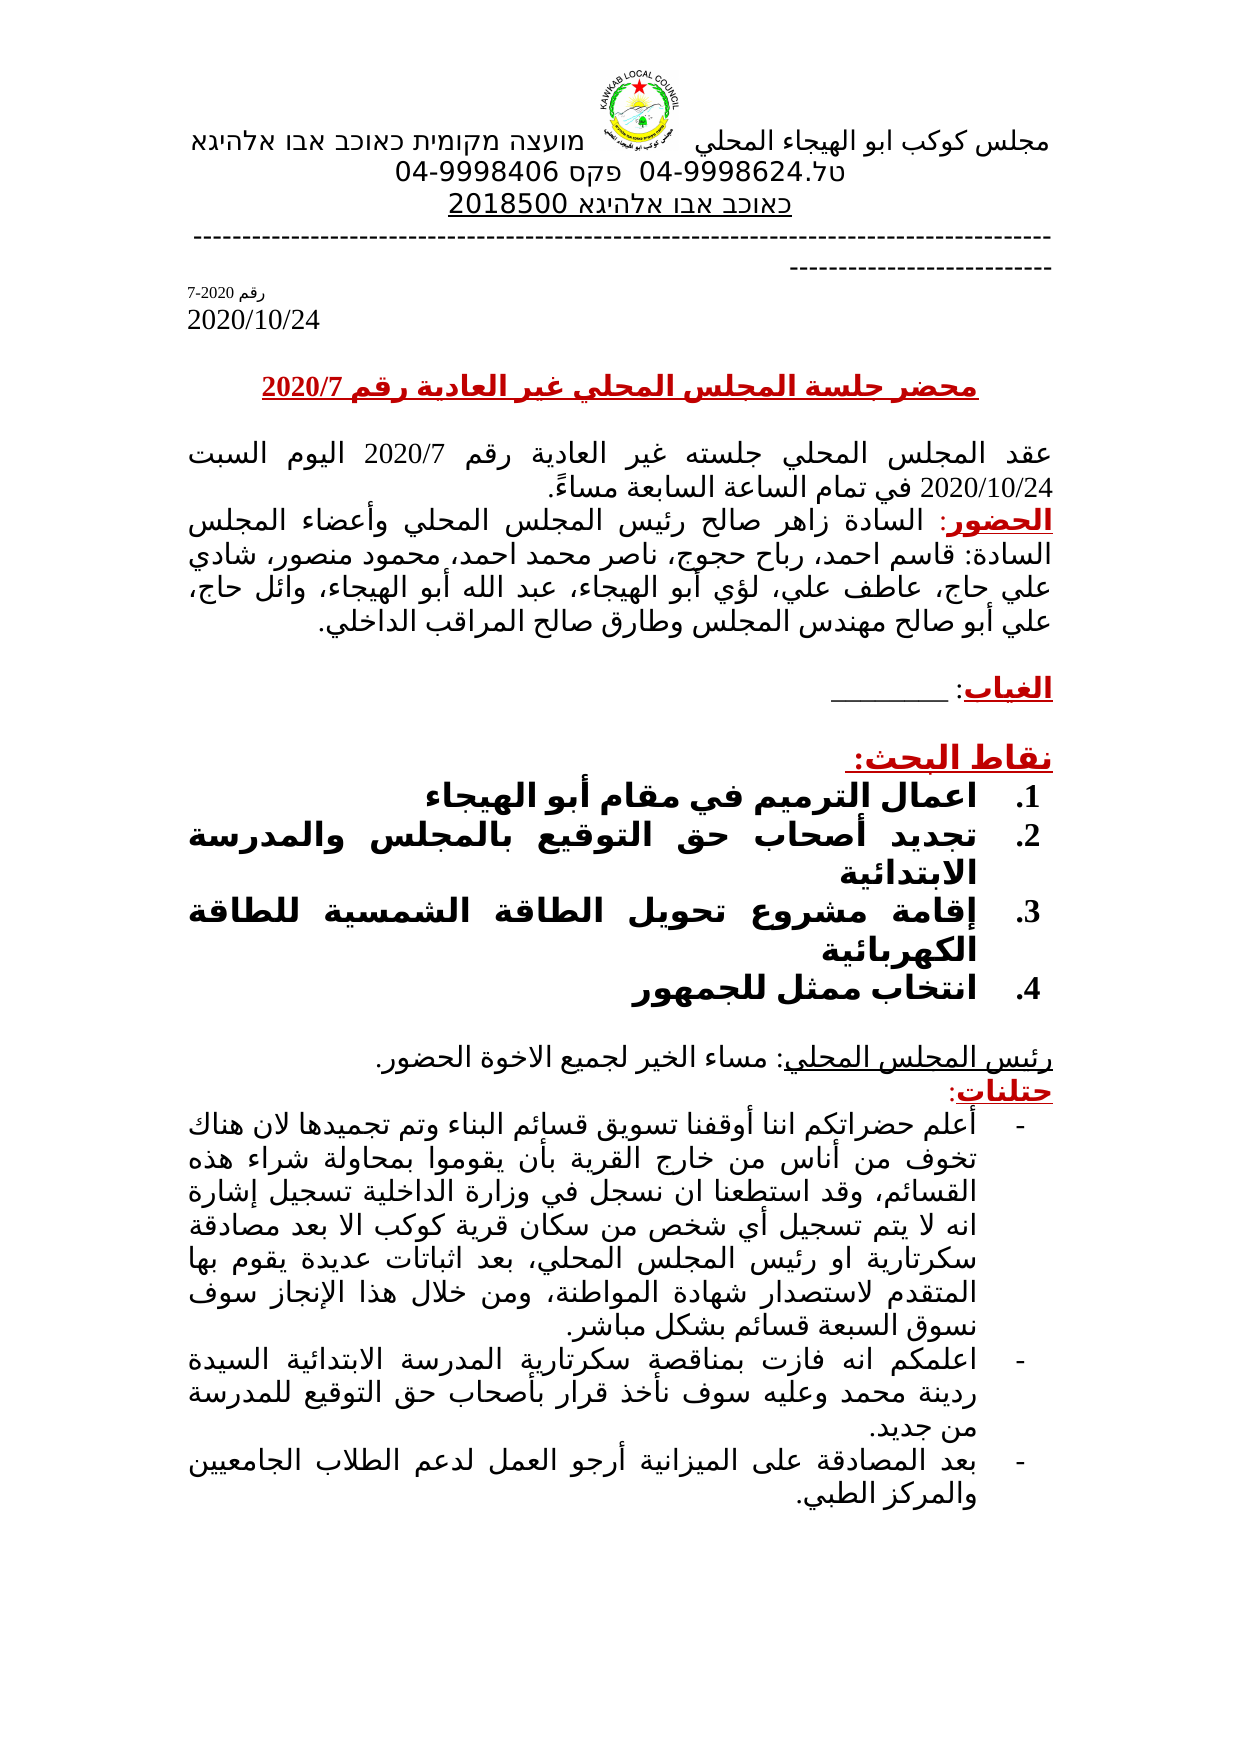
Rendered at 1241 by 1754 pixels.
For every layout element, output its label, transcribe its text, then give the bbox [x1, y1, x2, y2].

text כאוכב אבו אלהיגא 2018500 [187, 188, 1053, 220]
picture [600, 70, 679, 151]
list تجديد أصحاب حق التوقيع بالمجلس والمدرسة الابتدائية [187, 815, 1016, 892]
list اعلمكم انه فازت بمناقصة سكرتارية المدرسة الابتدائية السيدة ردينة محمد وعليه سوف نأخذ قرار بأصحاب حق التوقيع للمدرسة من جديد. [187, 1342, 1016, 1443]
list بعد المصادقة على الميزانية أرجو العمل لدعم الطلاب الجامعيين والمركز الطبي. [187, 1443, 1016, 1510]
text مجلس كوكب ابو الهيجاء المحلي מועצה מקומית כאוכב אבו אלהיגא [187, 71, 1053, 157]
text الغياب: ________ [187, 671, 1053, 705]
text טל.04-9998624 פקס 04-9998406 [187, 157, 1053, 188]
text 2020/10/24 [187, 302, 1053, 336]
text الحضور: السادة زاهر صالح رئيس المجلس المحلي وأعضاء المجلس السادة: قاسم احمد، رباح حجوج، ناصر محمد احمد، محمود منصور، شادي علي حاج، عاطف علي، لؤي أبو الهيجاء، عبد الله أبو الهيجاء، وائل حاج، علي أبو صالح مهندس المجلس وطارق صالح المراقب الداخلي. [187, 503, 1053, 638]
text حتلنات: [187, 1074, 1053, 1107]
list انتخاب ممثل للجمهور [187, 968, 1016, 1007]
list اعمال الترميم في مقام أبو الهيجاء [187, 777, 1016, 815]
text رئيس المجلس المحلي: مساء الخير لجميع الاخوة الحضور. [187, 1040, 1053, 1074]
text ------------------------------------------------------------------------------------------------------------------- [187, 220, 1053, 283]
list إقامة مشروع تحويل الطاقة الشمسية للطاقة الكهربائية [187, 892, 1016, 968]
text نقاط البحث: [187, 738, 1053, 777]
text عقد المجلس المحلي جلسته غير العادية رقم 2020/7 اليوم السبت 2020/10/24 في تمام الساعة السابعة مساءً. [187, 436, 1053, 503]
text محضر جلسة المجلس المحلي غير العادية رقم 2020/7 [187, 369, 1053, 403]
text رقم 2020-7 [187, 283, 1053, 302]
list أعلم حضراتكم اننا أوقفنا تسويق قسائم البناء وتم تجميدها لان هناك تخوف من أناس من خارج القرية بأن يقوموا بمحاولة شراء هذه القسائم، وقد استطعنا ان نسجل في وزارة الداخلية تسجيل إشارة انه لا يتم تسجيل أي شخص من سكان قرية كوكب الا بعد مصادقة سكرتارية او رئيس المجلس المحلي، بعد اثباتات عديدة يقوم بها المتقدم لاستصدار شهادة المواطنة، ومن خلال هذا الإنجاز سوف نسوق السبعة قسائم بشكل مباشر. [187, 1107, 1016, 1342]
